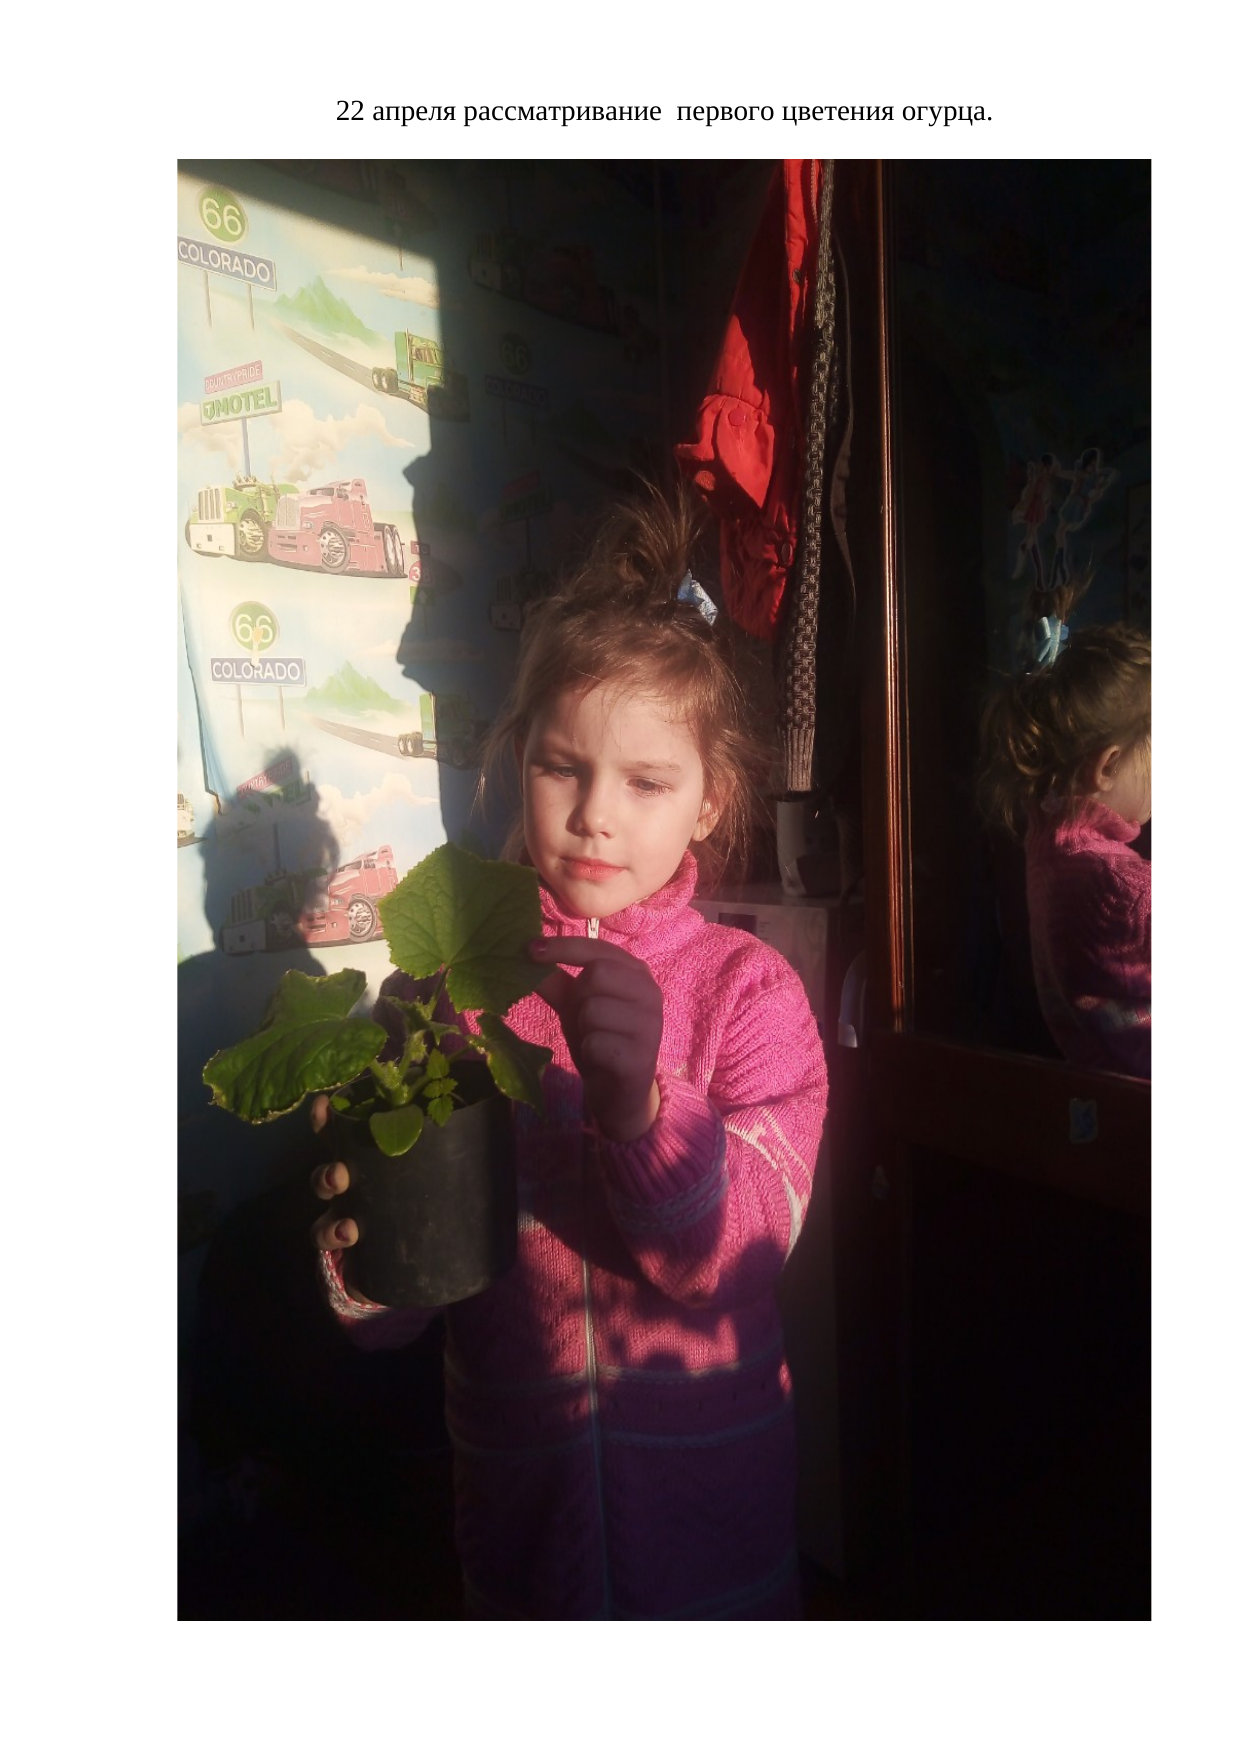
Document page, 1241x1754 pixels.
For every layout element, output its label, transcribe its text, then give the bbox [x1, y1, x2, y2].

text 22 апреля рассматривание первого цветения огурца. [177, 93, 1152, 126]
picture [177, 159, 1152, 1621]
